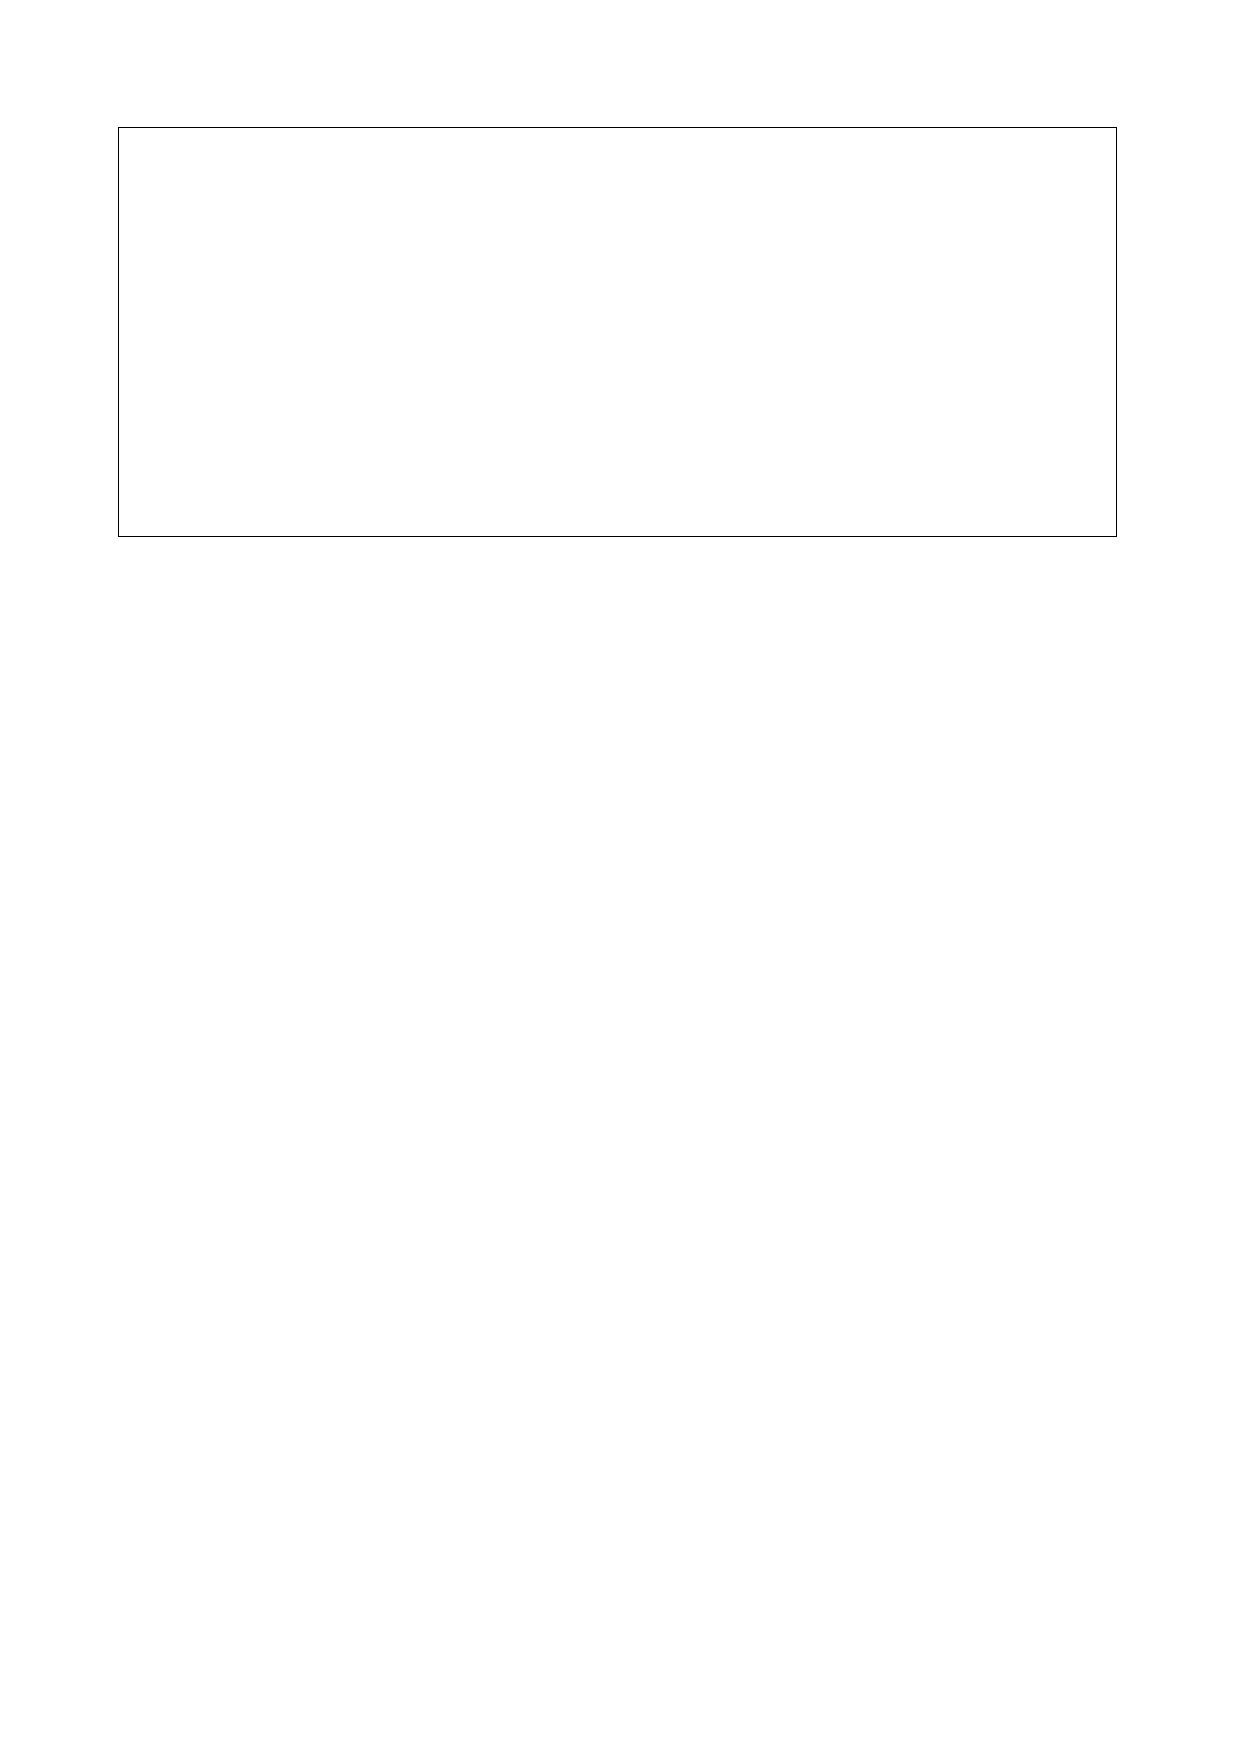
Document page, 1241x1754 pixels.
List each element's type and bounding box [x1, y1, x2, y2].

table_header [119, 128, 1116, 536]
